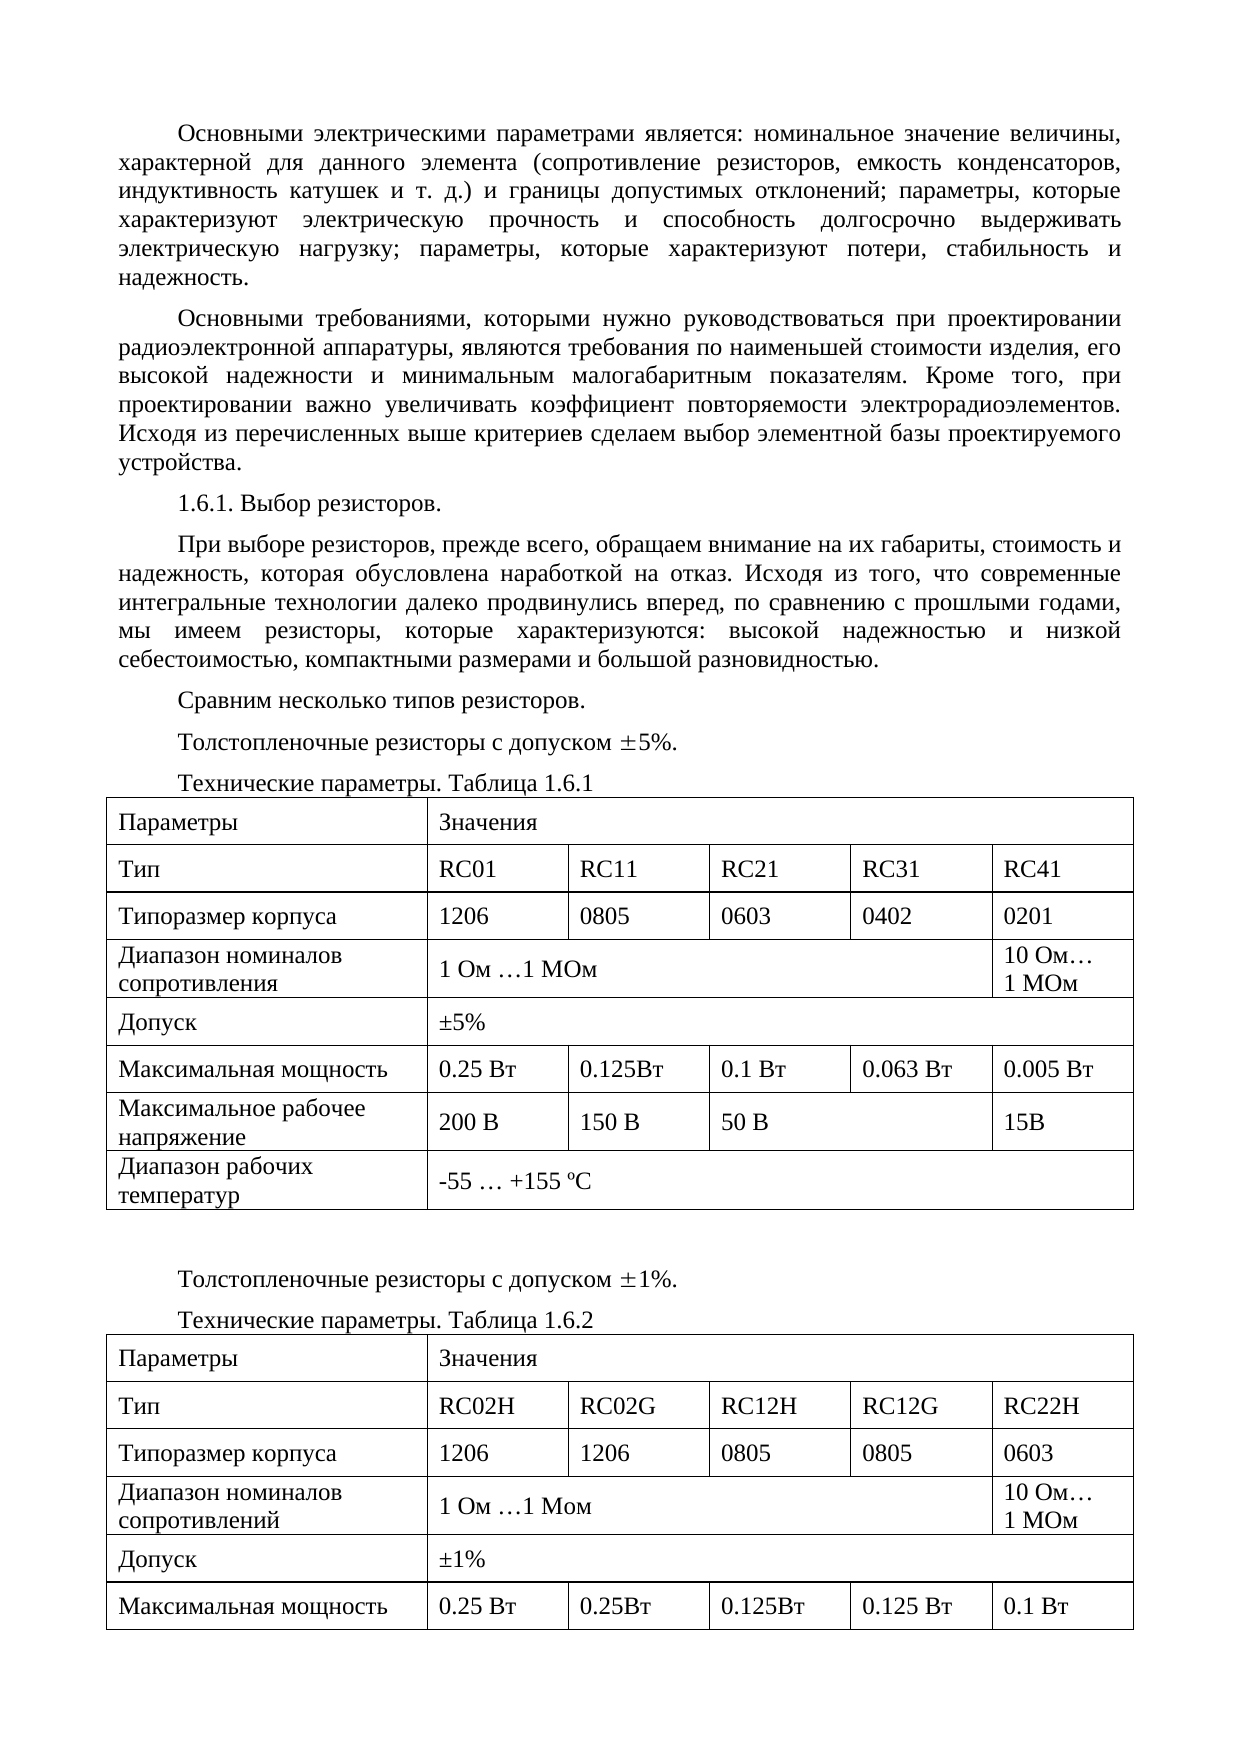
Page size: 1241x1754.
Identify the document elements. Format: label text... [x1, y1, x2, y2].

table_cell 0.25 Вт [428, 1046, 568, 1092]
table_header Параметры [107, 1335, 427, 1381]
table_cell 0805 [569, 893, 709, 939]
table_header Параметры [107, 798, 427, 844]
table_cell Типоразмер корпуса [107, 893, 427, 939]
table_cell Максимальная мощность [107, 1046, 427, 1092]
table_cell 0.125 Вт [851, 1583, 992, 1629]
table_header Значения [428, 1335, 1133, 1381]
table_cell 0.25Вт [569, 1583, 709, 1629]
table_cell RC31 [851, 845, 992, 891]
table_cell Диапазон номиналов сопротивлений [107, 1477, 427, 1534]
table_cell ±5% [428, 998, 1133, 1044]
table_cell 0402 [851, 893, 992, 939]
text Толстопленочные резисторы с допуском 5%. [118, 727, 1122, 756]
table_cell RC41 [993, 845, 1133, 891]
table_cell 50 В [710, 1093, 992, 1150]
table_cell 0.125Bт [710, 1583, 850, 1629]
table_cell 0805 [710, 1429, 850, 1476]
table_cell RC21 [710, 845, 850, 891]
table_cell Максимальная мощность [107, 1583, 427, 1629]
table_header Значения [428, 798, 1133, 844]
text Основными электрическими параметрами является: номинальное значение величины, характерной для данного элемента (сопротивление резисторов, емкость конденсаторов, индуктивность катушек и т. д.) и границы допустимых отклонений; параметры, которые характеризуют электрическую прочность и способность долгосрочно выдерживать электрическую нагрузку; параметры, которые характеризуют потери, стабильность и надежность. [118, 118, 1122, 291]
table_cell Тип [107, 1382, 427, 1428]
text Технические параметры. Таблица 1.6.1 [118, 768, 1122, 797]
text 1.6.1. Выбор резисторов. [118, 488, 1122, 517]
table_cell 10 Ом… 1 МОм [993, 940, 1133, 997]
table_cell Типоразмер корпуса [107, 1429, 427, 1476]
table_cell 0.1 Вт [710, 1046, 850, 1092]
table_cell RC11 [569, 845, 709, 891]
table_cell 1206 [428, 1429, 568, 1476]
text Толстопленочные резисторы с допуском 1%. [118, 1264, 1122, 1292]
table_cell 0.25 Вт [428, 1583, 568, 1629]
text Сравним несколько типов резисторов. [118, 686, 1122, 714]
table_cell 0201 [993, 893, 1133, 939]
table_cell Допуск [107, 998, 427, 1044]
table_cell -55 … +155 ºС [428, 1151, 1133, 1209]
table_cell 1206 [569, 1429, 709, 1476]
table_cell Тип [107, 845, 427, 891]
table_cell RC01 [428, 845, 568, 891]
table_cell 0.063 Вт [851, 1046, 992, 1092]
table_cell 1 Ом …1 Мом [428, 1477, 992, 1534]
table_cell RC12H [710, 1382, 850, 1428]
table_cell Диапазон рабочих температур [107, 1151, 427, 1209]
table_cell Диапазон номиналов сопротивления [107, 940, 427, 997]
table_cell 0603 [993, 1429, 1133, 1476]
text Основными требованиями, которыми нужно руководствоваться при проектировании радиоэлектронной аппаратуры, являются требования по наименьшей стоимости изделия, его высокой надежности и минимальным малогабаритным показателям. Кроме того, при проектировании важно увеличивать коэффициент повторяемости электрорадиоэлементов. Исходя из перечисленных выше критериев сделаем выбор элементной базы проектируемого устройства. [118, 303, 1122, 476]
table_cell 0603 [710, 893, 850, 939]
table_cell ±1% [428, 1535, 1133, 1581]
table_cell 150 В [569, 1093, 709, 1150]
table_cell RC22H [993, 1382, 1133, 1428]
table_cell 200 В [428, 1093, 568, 1150]
text При выборе резисторов, прежде всего, обращаем внимание на их габариты, стоимость и надежность, которая обусловлена наработкой на отказ. Исходя из того, что современные интегральные технологии далеко продвинулись вперед, по сравнению с прошлыми годами, мы имеем резисторы, которые характеризуются: высокой надежностью и низкой себестоимостью, компактными размерами и большой разновидностью. [118, 529, 1122, 673]
table_cell 15В [993, 1093, 1133, 1150]
table_cell RC12G [851, 1382, 992, 1428]
table_cell Допуск [107, 1535, 427, 1581]
table_cell 10 Ом… 1 МОм [993, 1477, 1133, 1534]
table_cell 0.125Вт [569, 1046, 709, 1092]
table_cell 1206 [428, 893, 568, 939]
table_cell 0.005 Вт [993, 1046, 1133, 1092]
table_cell 0.1 Вт [993, 1583, 1133, 1629]
table_cell 1 Ом …1 МОм [428, 940, 992, 997]
table_cell RC02G [569, 1382, 709, 1428]
table_cell RC02H [428, 1382, 568, 1428]
table_cell Максимальное рабочее напряжение [107, 1093, 427, 1150]
text Технические параметры. Таблица 1.6.2 [118, 1305, 1122, 1334]
table_cell 0805 [851, 1429, 992, 1476]
